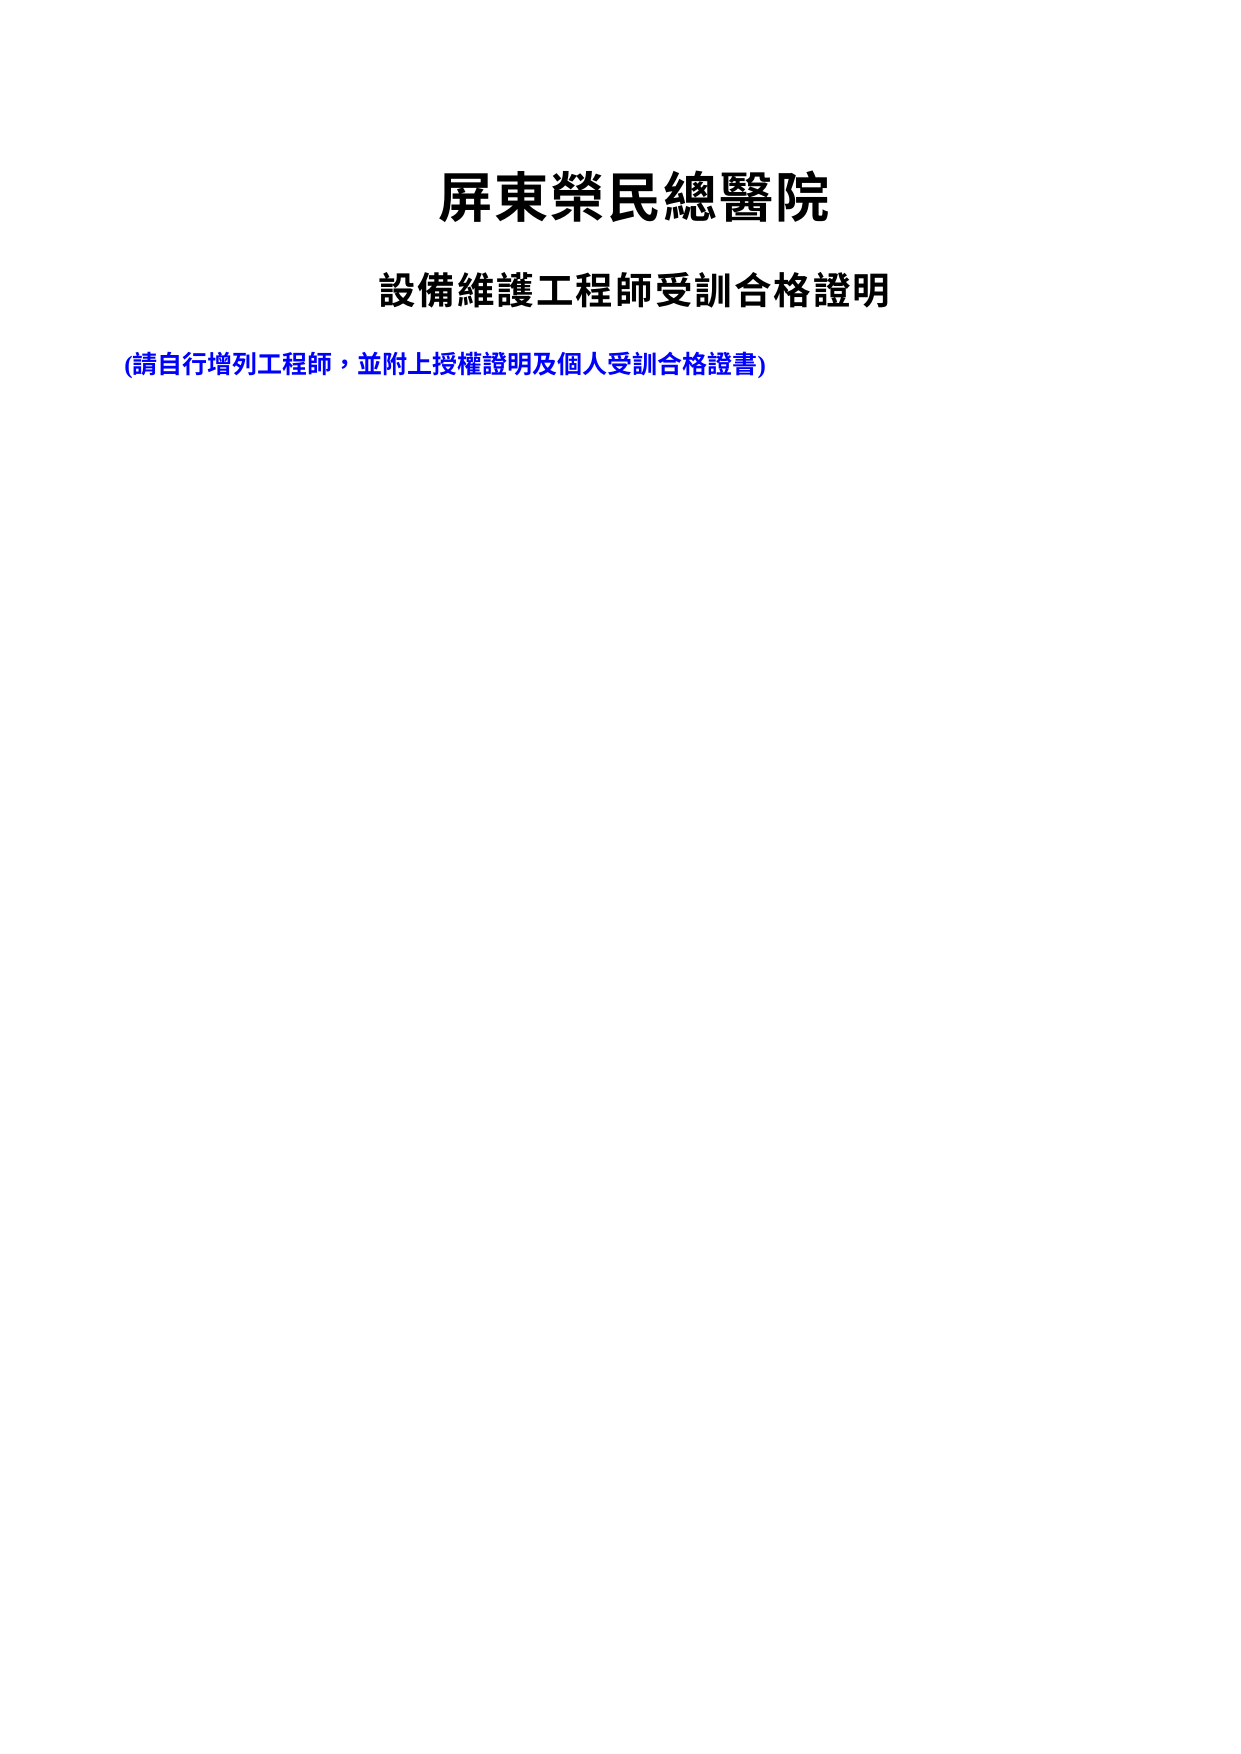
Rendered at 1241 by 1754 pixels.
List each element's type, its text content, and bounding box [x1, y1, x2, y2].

text (請自行增列工程師，並附上授權證明及個人受訓合格證書) [124, 344, 1240, 381]
text 屏東榮民總醫院 [124, 138, 1144, 250]
text 設備維護工程師受訓合格證明 [124, 250, 1144, 325]
